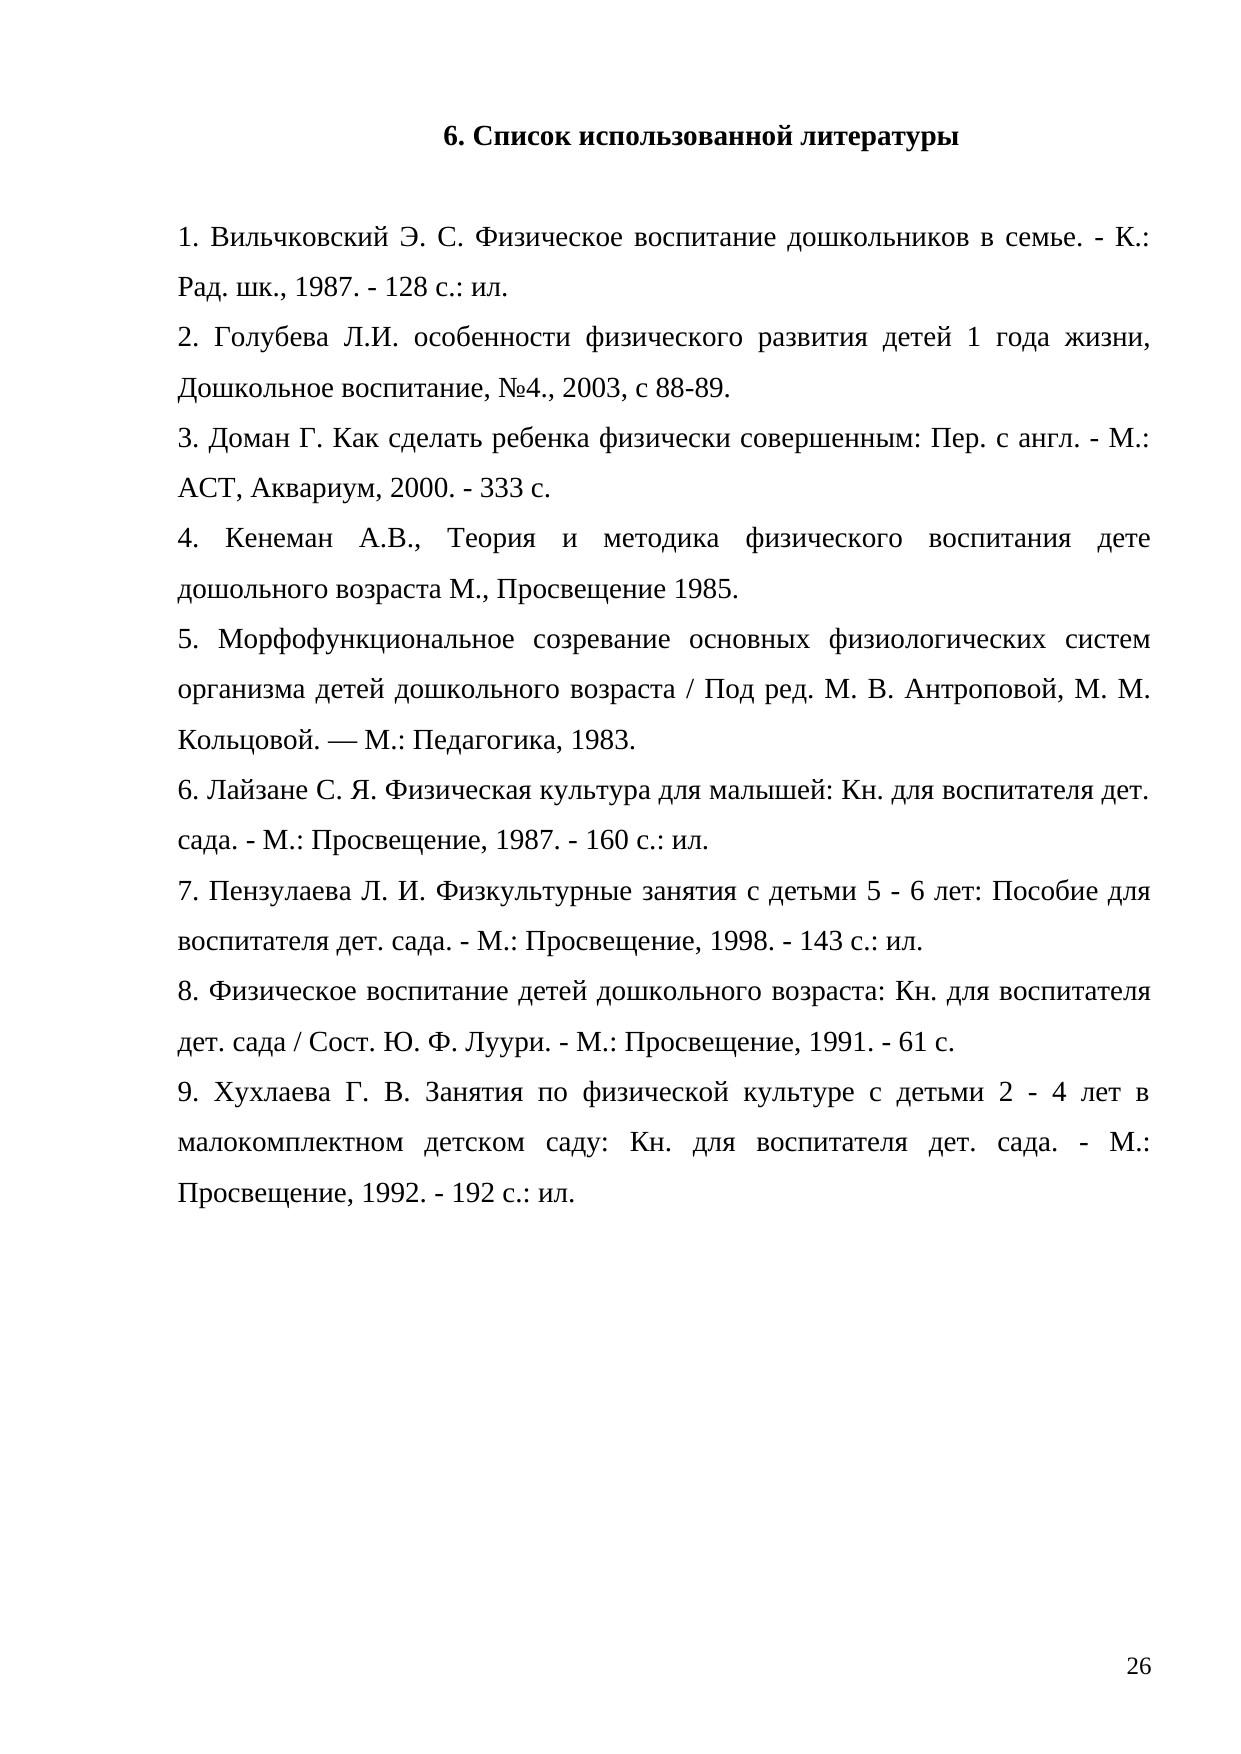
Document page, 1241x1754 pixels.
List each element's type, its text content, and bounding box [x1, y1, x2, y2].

text 7. Пензулаева Л. И. Физкультурные занятия с детьми 5 - 6 лет: Пособие для воспитателя дет. сада. - М.: Просвещение, 1998. - 143 с.: ил. [177, 873, 1152, 957]
text 9. Хухлаева Г. В. Занятия по физической культуре с детьми 2 - 4 лет в малокомплектном детском саду: Кн. для воспитателя дет. сада. - М.: Просвещение, 1992. - 192 с.: ил. [177, 1074, 1152, 1208]
text 6. Список использованной литературы [177, 118, 1152, 152]
text 6. Лайзане С. Я. Физическая культура для малышей: Кн. для воспитателя дет. сада. - М.: Просвещение, 1987. - 160 с.: ил. [177, 772, 1152, 856]
text 5. Морфофункциональное созревание основных физиологических систем организма детей дошкольного возраста / Под ред. М. В. Антроповой, М. М. Кольцовой. — М.: Педагогика, 1983. [177, 621, 1152, 755]
text 8. Физическое воспитание детей дошкольного возраста: Кн. для воспитателя дет. сада / Сост. Ю. Ф. Луури. - М.: Просвещение, 1991. - 61 с. [177, 973, 1152, 1057]
text 1. Вильчковский Э. С. Физическое воспитание дошкольников в семье. - К.: Рад. шк., 1987. - 128 с.: ил. [177, 219, 1152, 303]
text 3. Доман Г. Как сделать ребенка физически совершенным: Пер. с англ. - М.: АСТ, Аквариум, 2000. - 333 с. [177, 420, 1152, 504]
text 2. Голубева Л.И. особенности физического развития детей 1 года жизни, Дошкольное воспитание, №4., 2003, с 88-89. [177, 319, 1152, 403]
text 4. Кенеман А.В., Теория и методика физического воспитания дете дошольного возраста М., Просвещение 1985. [177, 521, 1152, 604]
